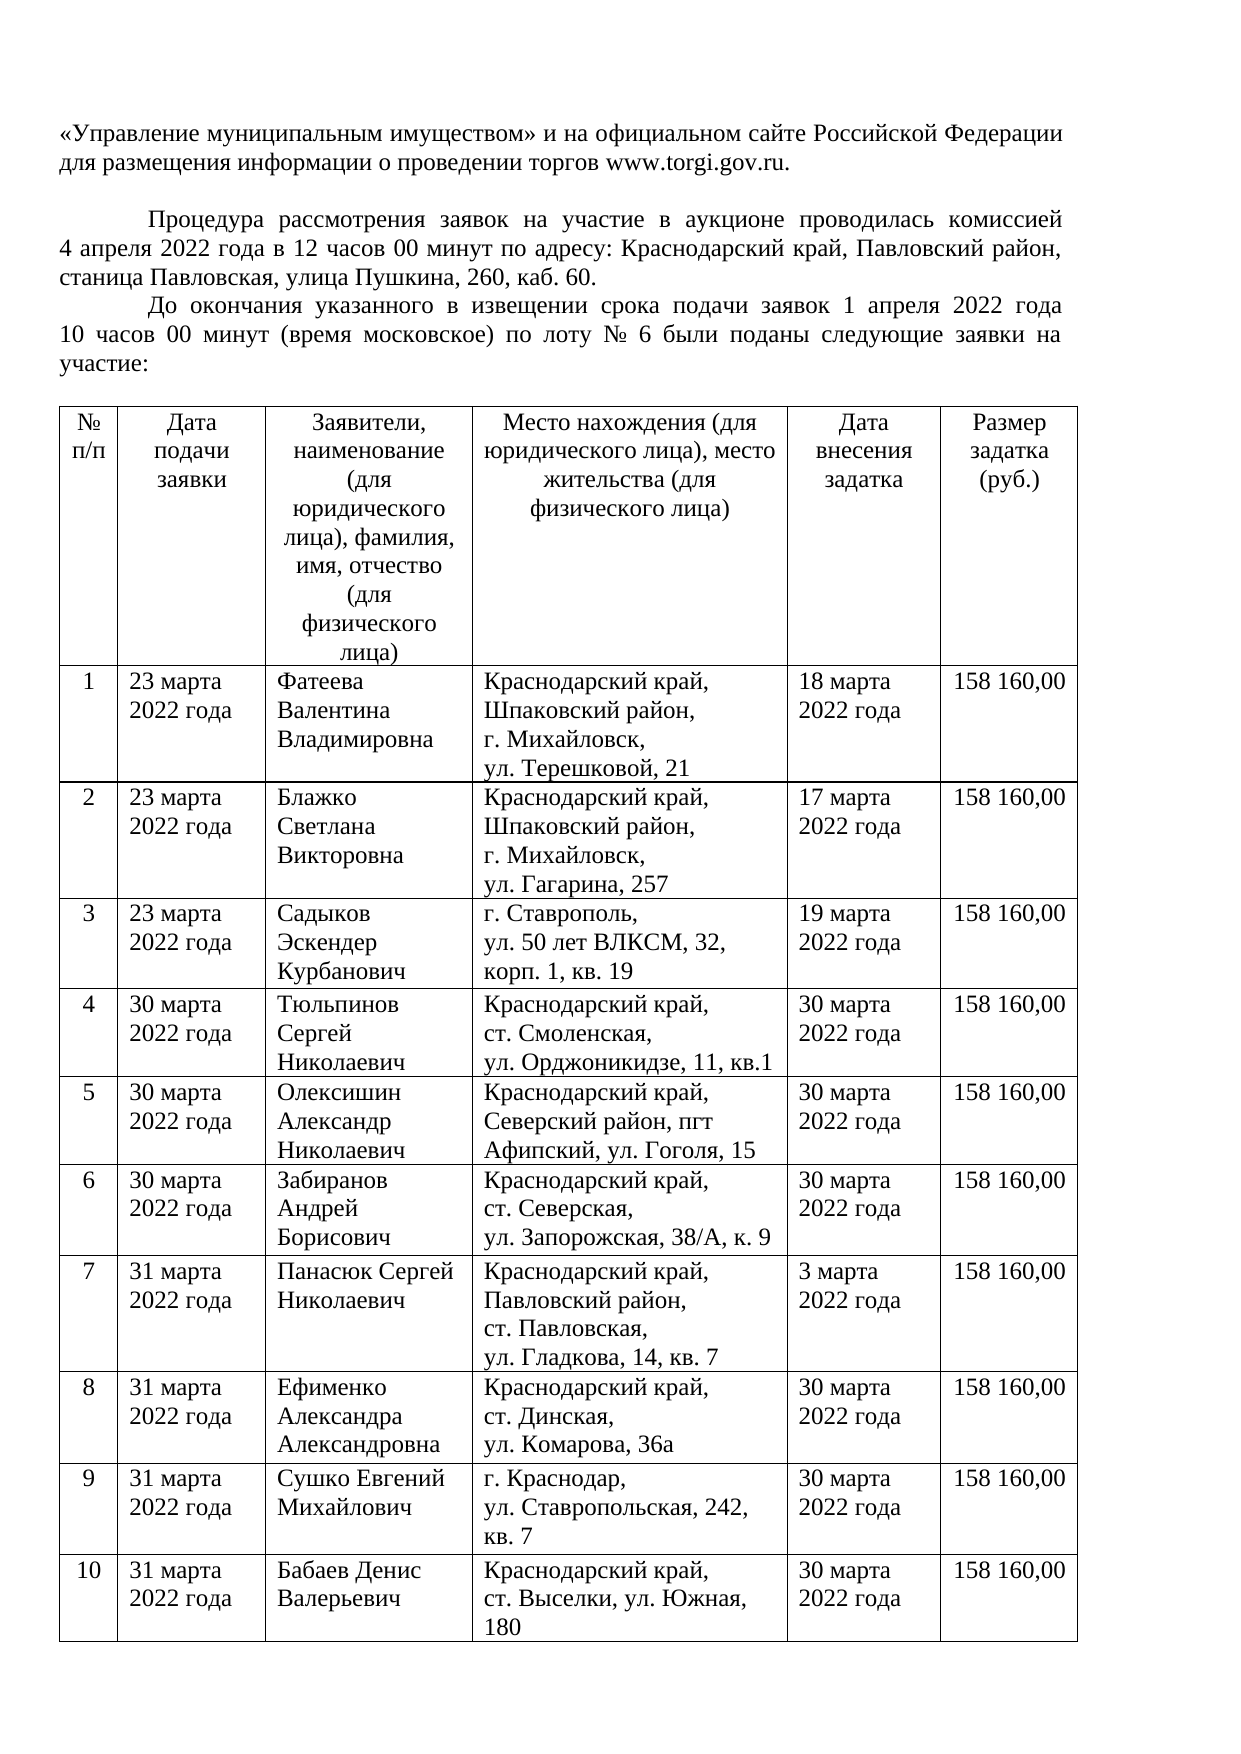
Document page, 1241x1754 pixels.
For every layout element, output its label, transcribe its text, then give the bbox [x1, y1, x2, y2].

table_cell 19 марта 2022 года [788, 899, 940, 988]
text Процедура рассмотрения заявок на участие в аукционе проводилась комиссией 4 апреля 2022 года в 12 часов 00 минут по адресу: Краснодарский край, Павловский район, станица Павловская, улица Пушкина, 260, каб. 60. [59, 204, 1063, 291]
table_cell 31 марта 2022 года [118, 1372, 265, 1462]
table_header Заявители, наименование (для юридического лица), фамилия, имя, отчество (для физического лица) [266, 407, 472, 665]
table_cell 158 160,00 [941, 783, 1077, 897]
table_cell 30 марта 2022 года [788, 1555, 940, 1641]
table_cell 30 марта 2022 года [788, 1077, 940, 1164]
table_cell 158 160,00 [941, 1555, 1077, 1641]
table_cell 2 [60, 783, 117, 897]
table_cell Ефименко Александра Александровна [266, 1372, 472, 1462]
table_cell Краснодарский край, Шпаковский район, г. Михайловск, ул. Гагарина, 257 [473, 783, 787, 897]
table_cell Краснодарский край, ст. Северская, ул. Запорожская, 38/А, к. 9 [473, 1165, 787, 1255]
table_cell 158 160,00 [941, 666, 1077, 781]
table_cell 3 марта 2022 года [788, 1256, 940, 1371]
table_cell Садыков Эскендер Курбанович [266, 899, 472, 988]
table_cell Краснодарский край, ст. Смоленская, ул. Орджоникидзе, 11, кв.1 [473, 989, 787, 1076]
table_cell 7 [60, 1256, 117, 1371]
table_cell Забиранов Андрей Борисович [266, 1165, 472, 1255]
table_cell 158 160,00 [941, 1077, 1077, 1164]
table_cell 30 марта 2022 года [788, 1372, 940, 1462]
table_header Дата подачи заявки [118, 407, 265, 665]
table_cell Краснодарский край, ст. Динская, ул. Комарова, 36а [473, 1372, 787, 1462]
table_cell 30 марта 2022 года [788, 1165, 940, 1255]
table_cell 6 [60, 1165, 117, 1255]
table_cell 30 марта 2022 года [788, 1464, 940, 1554]
table_header Дата внесения задатка [788, 407, 940, 665]
table_cell Блажко Светлана Викторовна [266, 783, 472, 897]
table_cell 8 [60, 1372, 117, 1462]
table_cell 31 марта 2022 года [118, 1555, 265, 1641]
table_cell Бабаев Денис Валерьевич [266, 1555, 472, 1641]
table_cell 18 марта 2022 года [788, 666, 940, 781]
text До окончания указанного в извещении срока подачи заявок 1 апреля 2022 года 10 часов 00 минут (время московское) по лоту № 6 были поданы следующие заявки на участие: [59, 291, 1063, 377]
table_header Размер задатка (руб.) [941, 407, 1077, 665]
table_cell Краснодарский край, Павловский район, ст. Павловская, ул. Гладкова, 14, кв. 7 [473, 1256, 787, 1371]
table_cell 30 марта 2022 года [788, 989, 940, 1076]
table_cell 4 [60, 989, 117, 1076]
table_cell 1 [60, 666, 117, 781]
table_cell Тюльпинов Сергей Николаевич [266, 989, 472, 1076]
table_cell г. Ставрополь, ул. 50 лет ВЛКСМ, 32, корп. 1, кв. 19 [473, 899, 787, 988]
table_cell 158 160,00 [941, 1464, 1077, 1554]
table_cell 158 160,00 [941, 1372, 1077, 1462]
table_cell Краснодарский край, ст. Выселки, ул. Южная, 180 [473, 1555, 787, 1641]
table_cell 17 марта 2022 года [788, 783, 940, 897]
table_header № п/п [60, 407, 117, 665]
table_cell Фатеева Валентина Владимировна [266, 666, 472, 781]
table_cell 23 марта 2022 года [118, 783, 265, 897]
table_cell 30 марта 2022 года [118, 1077, 265, 1164]
table_cell 158 160,00 [941, 1165, 1077, 1255]
table_cell 158 160,00 [941, 989, 1077, 1076]
table_cell Олексишин Александр Николаевич [266, 1077, 472, 1164]
table_cell 5 [60, 1077, 117, 1164]
table_cell 9 [60, 1464, 117, 1554]
table_cell Панасюк Сергей Николаевич [266, 1256, 472, 1371]
table_header Место нахождения (для юридического лица), место жительства (для физического лица) [473, 407, 787, 665]
table_cell 31 марта 2022 года [118, 1256, 265, 1371]
table_cell Краснодарский край, Шпаковский район, г. Михайловск, ул. Терешковой, 21 [473, 666, 787, 781]
table_cell 30 марта 2022 года [118, 989, 265, 1076]
table_cell 30 марта 2022 года [118, 1165, 265, 1255]
table_cell Сушко Евгений Михайлович [266, 1464, 472, 1554]
table_cell 23 марта 2022 года [118, 899, 265, 988]
table_cell 3 [60, 899, 117, 988]
table_cell 158 160,00 [941, 1256, 1077, 1371]
table_cell 10 [60, 1555, 117, 1641]
table_cell 23 марта 2022 года [118, 666, 265, 781]
table_cell г. Краснодар, ул. Ставропольская, 242, кв. 7 [473, 1464, 787, 1554]
table_cell 158 160,00 [941, 899, 1077, 988]
table_cell 31 марта 2022 года [118, 1464, 265, 1554]
table_cell Краснодарский край, Северский район, пгт Афипский, ул. Гоголя, 15 [473, 1077, 787, 1164]
